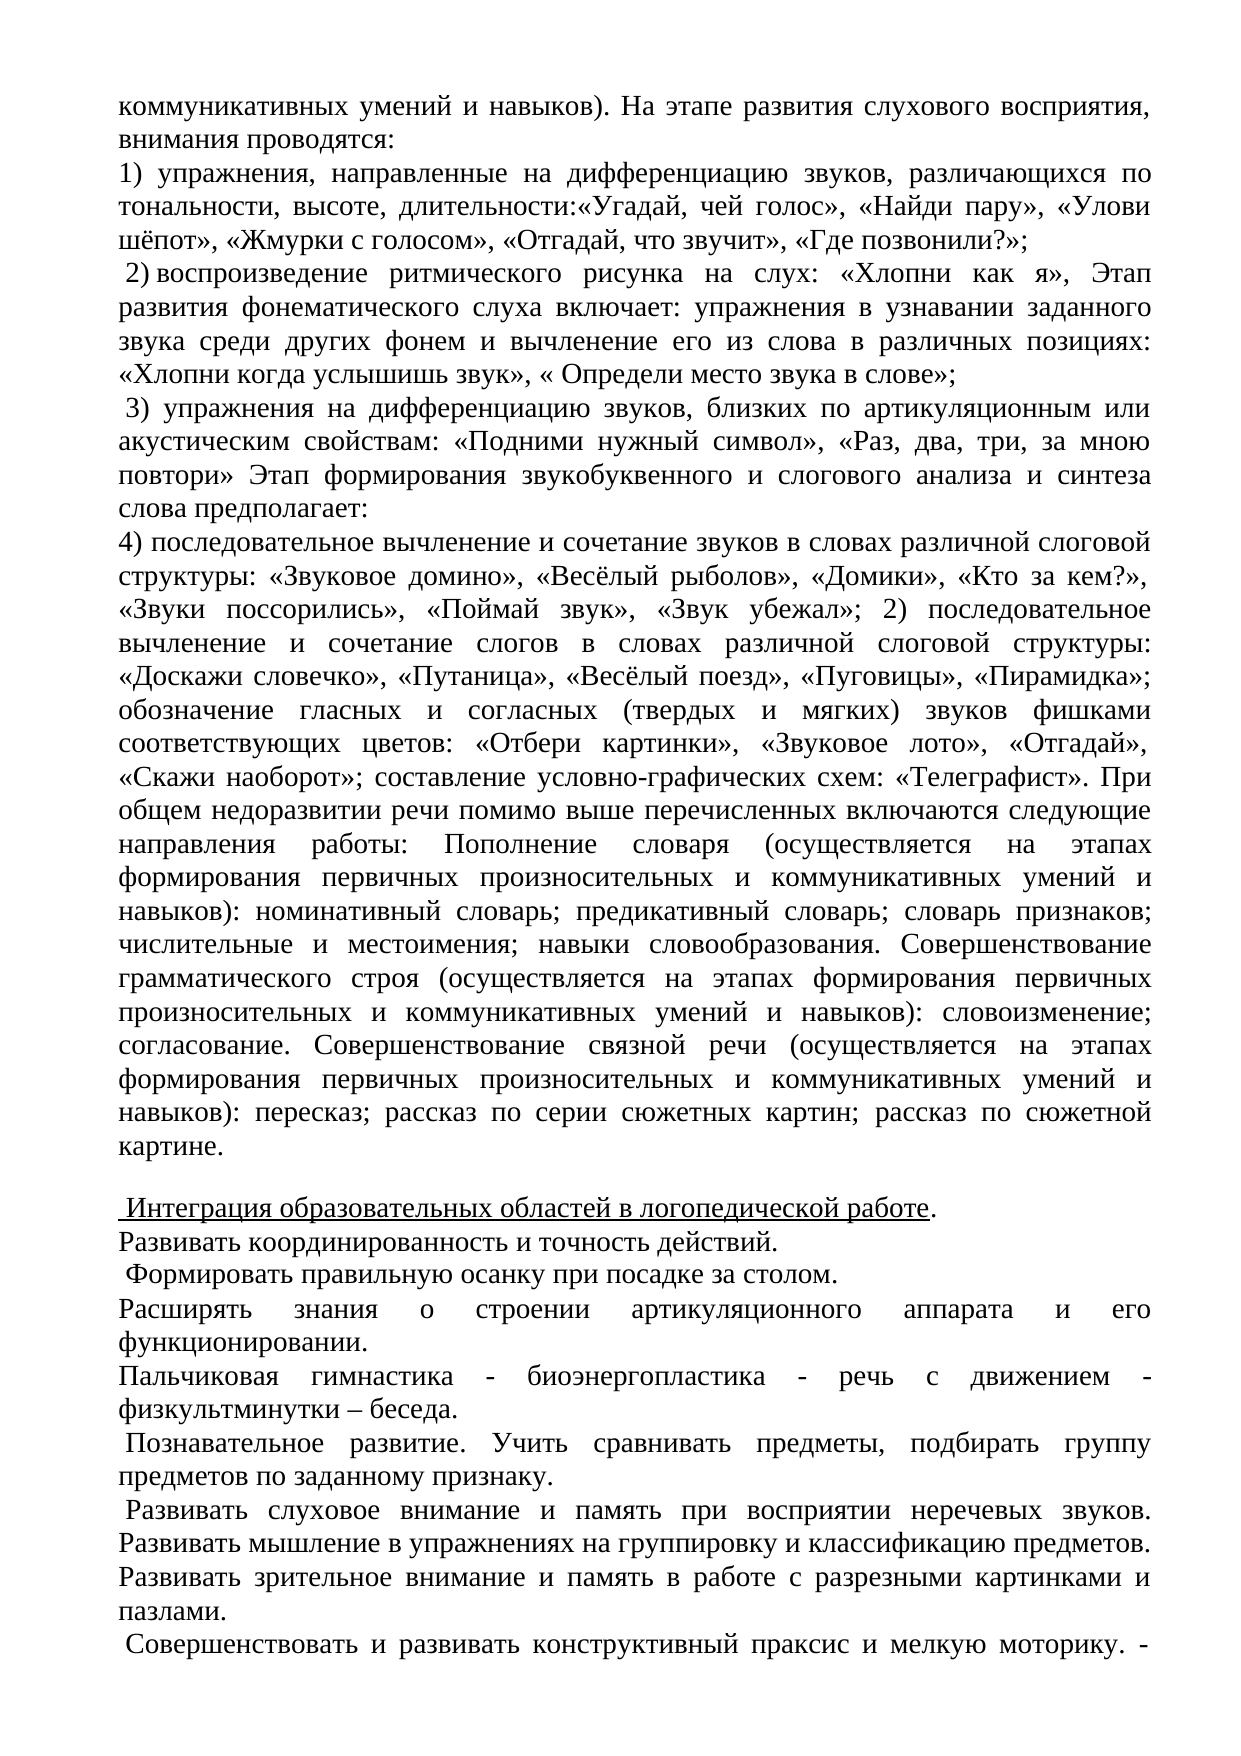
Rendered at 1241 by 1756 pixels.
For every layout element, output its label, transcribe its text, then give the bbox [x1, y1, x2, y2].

text Совершенствовать и развивать конструктивный праксис и мелкую моторику. - [125, 1626, 1238, 1660]
list воспроизведение ритмического рисунка на слух: «Хлопни как я», Этап развития фонематического слуха включает: упражнения в узнавании заданного звука среди других фонем и вычленение его из слова в различных позициях: «Хлопни когда услышишь звук», « Определи место звука в слове»; [118, 256, 1152, 390]
text Познавательное развитие. Учить сравнивать предметы, подбирать группу предметов по заданному признаку. [118, 1425, 1151, 1492]
text Пальчиковая гимнастика - биоэнергопластика - речь с движением - физкультминутки – беседа. [118, 1358, 1152, 1425]
text «Звуки поссорились», «Поймай звук», «Звук убежал»; 2) последовательное вычленение и сочетание слогов в словах различной слоговой структуры: «Доскажи словечко», «Путаница», «Весёлый поезд», «Пуговицы», «Пирамидка»; обозначение гласных и согласных (твердых и мягких) звуков фишками соответствующих цветов: «Отбери картинки», «Звуковое лото», «Отгадай», [118, 591, 1151, 759]
text Развивать слуховое внимание и память при восприятии неречевых звуков. Развивать мышление в упражнениях на группировку и классификацию предметов. Развивать зрительное внимание и память в работе с разрезными картинками и пазлами. [118, 1492, 1152, 1626]
text Формировать правильную осанку при посадке за столом. [125, 1257, 1238, 1291]
text Интеграция образовательных областей в логопедической работе. Развивать координированность и точность действий. [118, 1190, 937, 1257]
text «Скажи наоборот»; составление условно-графических схем: «Телеграфист». При общем недоразвитии речи помимо выше перечисленных включаются следующие направления работы: Пополнение словаря (осуществляется на этапах формирования первичных произносительных и коммуникативных умений и навыков): номинативный словарь; предикативный словарь; словарь признаков; числительные и местоимения; навыки словообразования. Совершенствование грамматического строя (осуществляется на этапах формирования первичных произносительных и коммуникативных умений и навыков): словоизменение; согласование. Совершенствование связной речи (осуществляется на этапах формирования первичных произносительных и коммуникативных умений и навыков): пересказ; рассказ по серии сюжетных картин; рассказ по сюжетной картине. [118, 759, 1152, 1161]
list последовательное вычленение и сочетание звуков в словах различной слоговой структуры: «Звуковое домино», «Весёлый рыболов», «Домики», «Кто за кем?», [118, 524, 1151, 591]
text коммуникативных умений и навыков). На этапе развития слухового восприятия, внимания проводятся: [118, 88, 1151, 155]
list упражнения, направленные на дифференциацию звуков, различающихся по тональности, высоте, длительности:«Угадай, чей голос», «Найди пару», «Улови шёпот», «Жмурки с голосом», «Отгадай, что звучит», «Где позвонили?»; [118, 155, 1151, 256]
list упражнения на дифференциацию звуков, близких по артикуляционным или акустическим свойствам: «Подними нужный символ», «Раз, два, три, за мною повтори» Этап формирования звукобуквенного и слогового анализа и синтеза слова предполагает: [118, 390, 1152, 524]
text Расширять знания о строении артикуляционного аппарата и его функционировании. [118, 1291, 1151, 1358]
